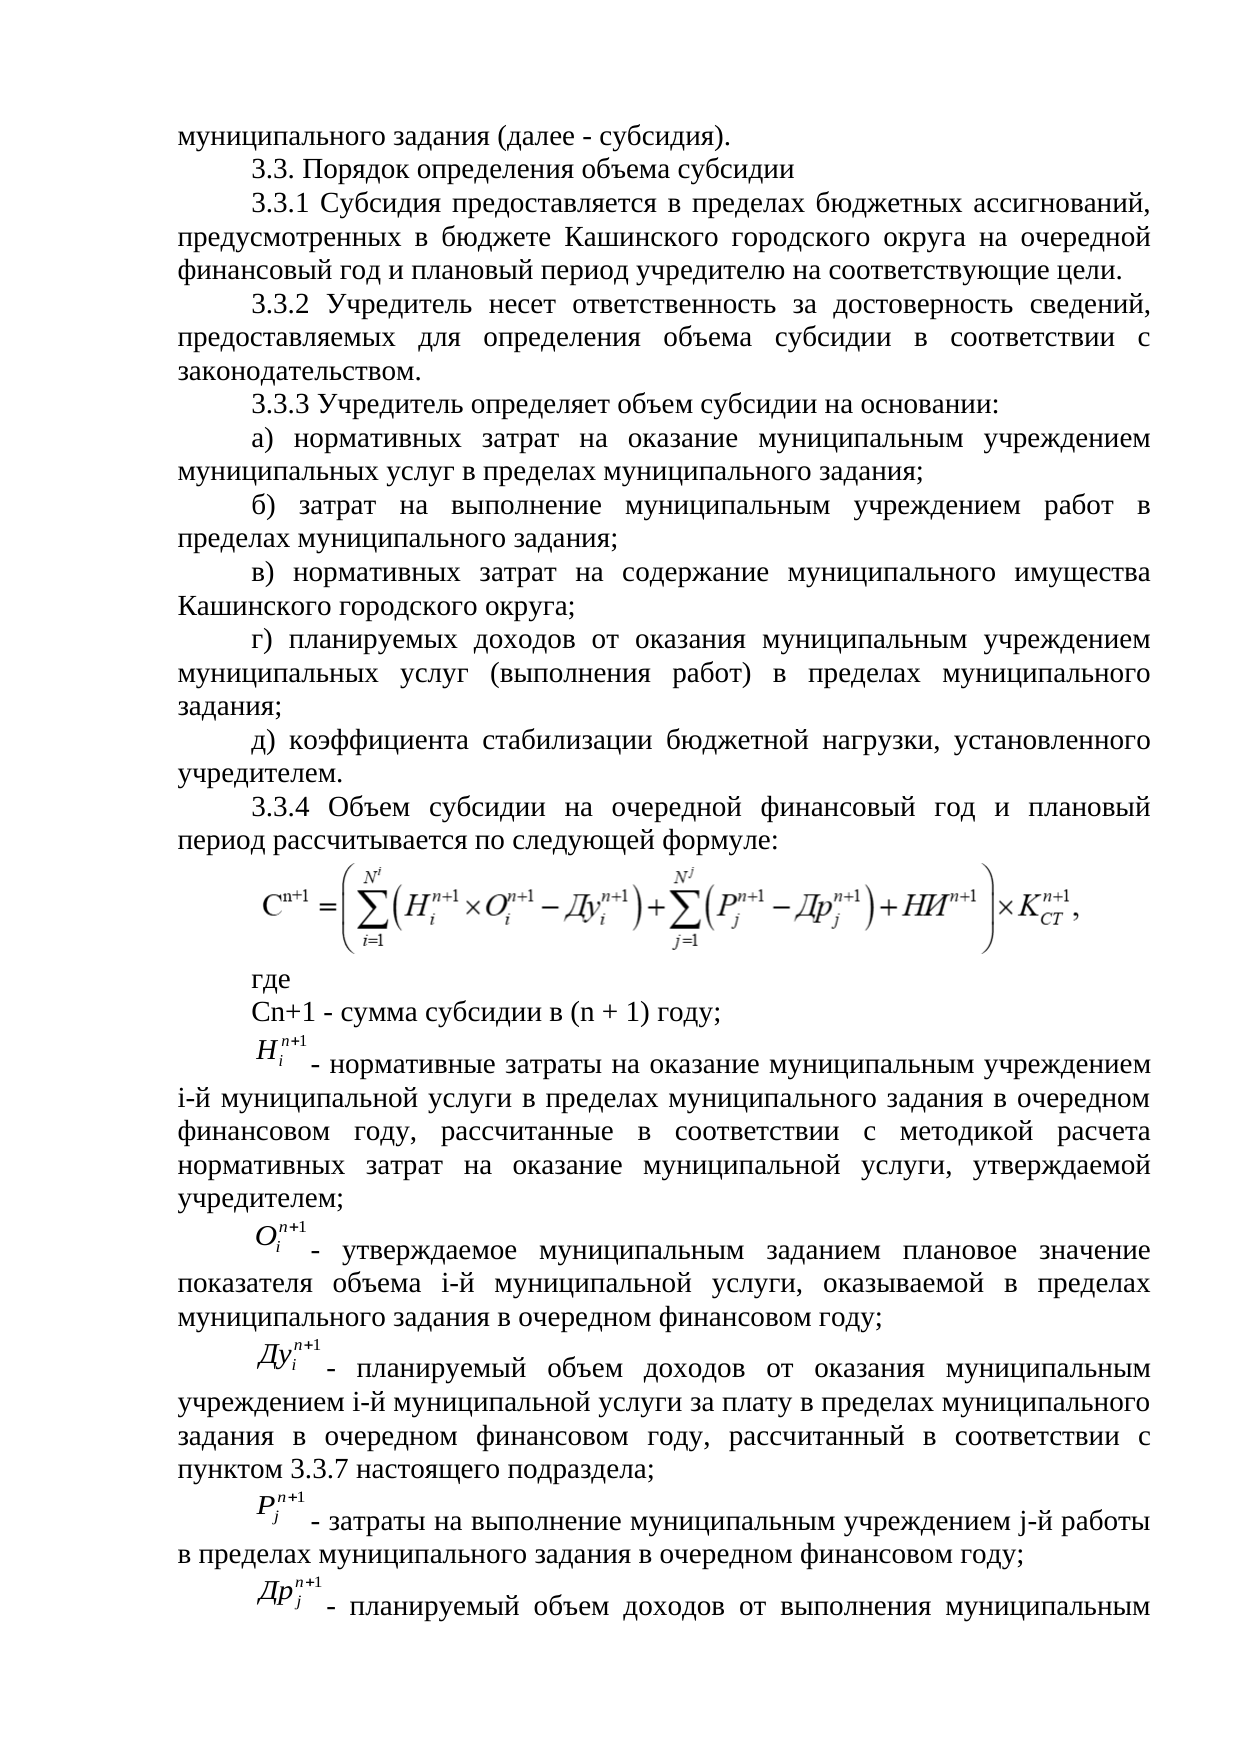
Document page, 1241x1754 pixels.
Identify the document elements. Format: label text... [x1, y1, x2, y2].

text Сn+1 - сумма субсидии в (n + 1) году; [177, 994, 1152, 1028]
text - затраты на выполнение муниципальным учреждением j-й работы в пределах муниципального задания в очередном финансовом году; [177, 1485, 1152, 1570]
text д) коэффициента стабилизации бюджетной нагрузки, установленного учредителем. [177, 722, 1152, 789]
text 3.3.4 Объем субсидии на очередной финансовый год и плановый период рассчитывается по следующей формуле: [177, 789, 1152, 856]
text а) нормативных затрат на оказание муниципальным учреждением муниципальных услуг в пределах муниципального задания; [177, 420, 1152, 487]
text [177, 1570, 1152, 1621]
text 3.3.3 Учредитель определяет объем субсидии на основании: [177, 386, 1152, 420]
text 3.3. Порядок определения объема субсидии [177, 152, 1152, 185]
text - утверждаемое муниципальным заданием плановое значение показателя объема i-й муниципальной услуги, оказываемой в пределах муниципального задания в очередном финансовом году; [177, 1214, 1152, 1332]
text в) нормативных затрат на содержание муниципального имущества Кашинского городского округа; [177, 554, 1152, 621]
text - нормативные затраты на оказание муниципальным учреждением i-й муниципальной услуги в пределах муниципального задания в очередном финансовом году, рассчитанные в соответствии с методикой расчета нормативных затрат на оказание муниципальной услуги, утверждаемой учредителем; [177, 1028, 1152, 1214]
text г) планируемых доходов от оказания муниципальным учреждением муниципальных услуг (выполнения работ) в пределах муниципального задания; [177, 621, 1152, 722]
text 3.3.1 Субсидия предоставляется в пределах бюджетных ассигнований, предусмотренных в бюджете Кашинского городского округа на очередной финансовый год и плановый период учредителю на соответствующие цели. [177, 185, 1152, 286]
text - планируемый объем доходов от оказания муниципальным учреждением i-й муниципальной услуги за плату в пределах муниципального задания в очередном финансовом году, рассчитанный в соответствии с пунктом 3.3.7 настоящего подраздела; [177, 1332, 1152, 1485]
picture [258, 856, 1084, 961]
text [177, 118, 1152, 152]
text б) затрат на выполнение муниципальным учреждением работ в пределах муниципального задания; [177, 487, 1152, 554]
text 3.3.2 Учредитель несет ответственность за достоверность сведений, предоставляемых для определения объема субсидии в соответствии с законодательством. [177, 286, 1152, 386]
text где [177, 961, 1152, 994]
